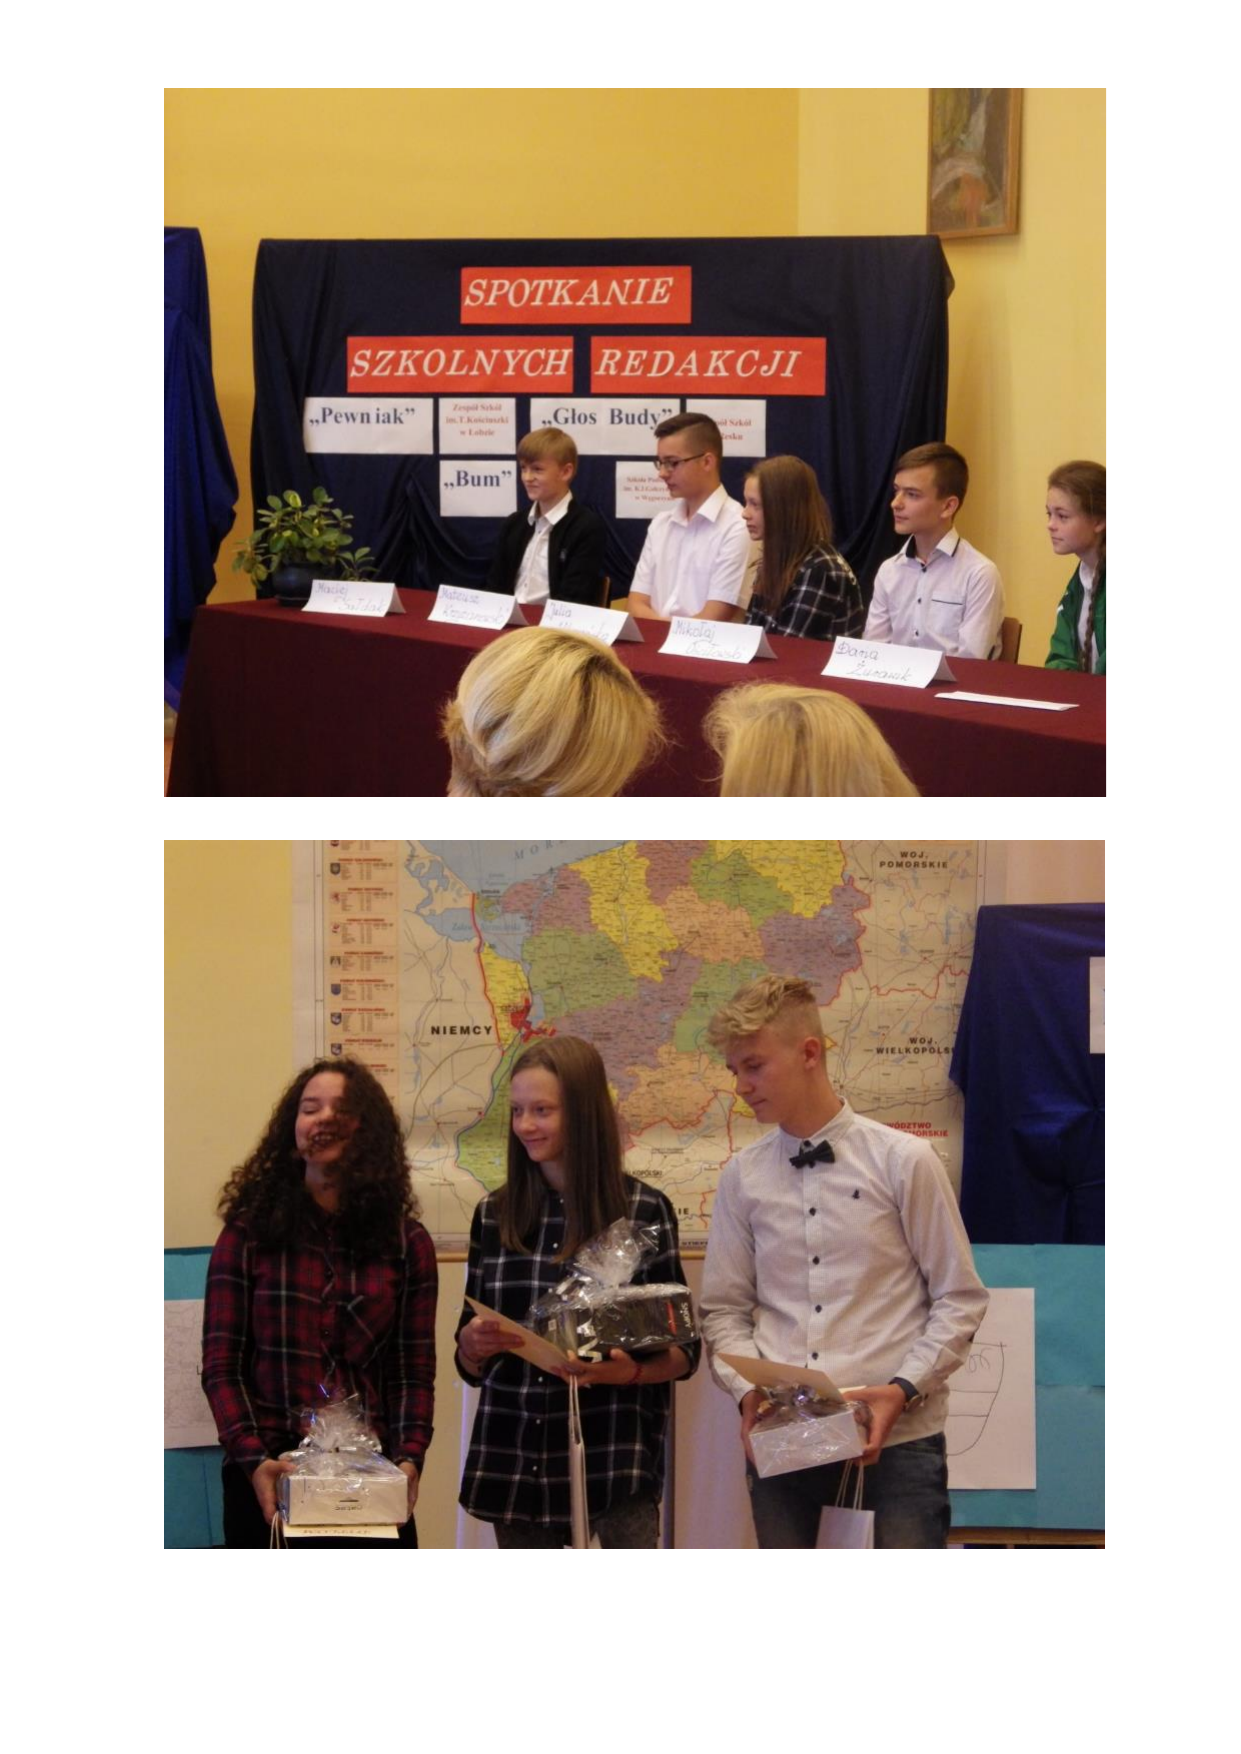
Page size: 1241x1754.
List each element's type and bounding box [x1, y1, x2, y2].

picture [164, 88, 1107, 797]
picture [164, 840, 1105, 1549]
